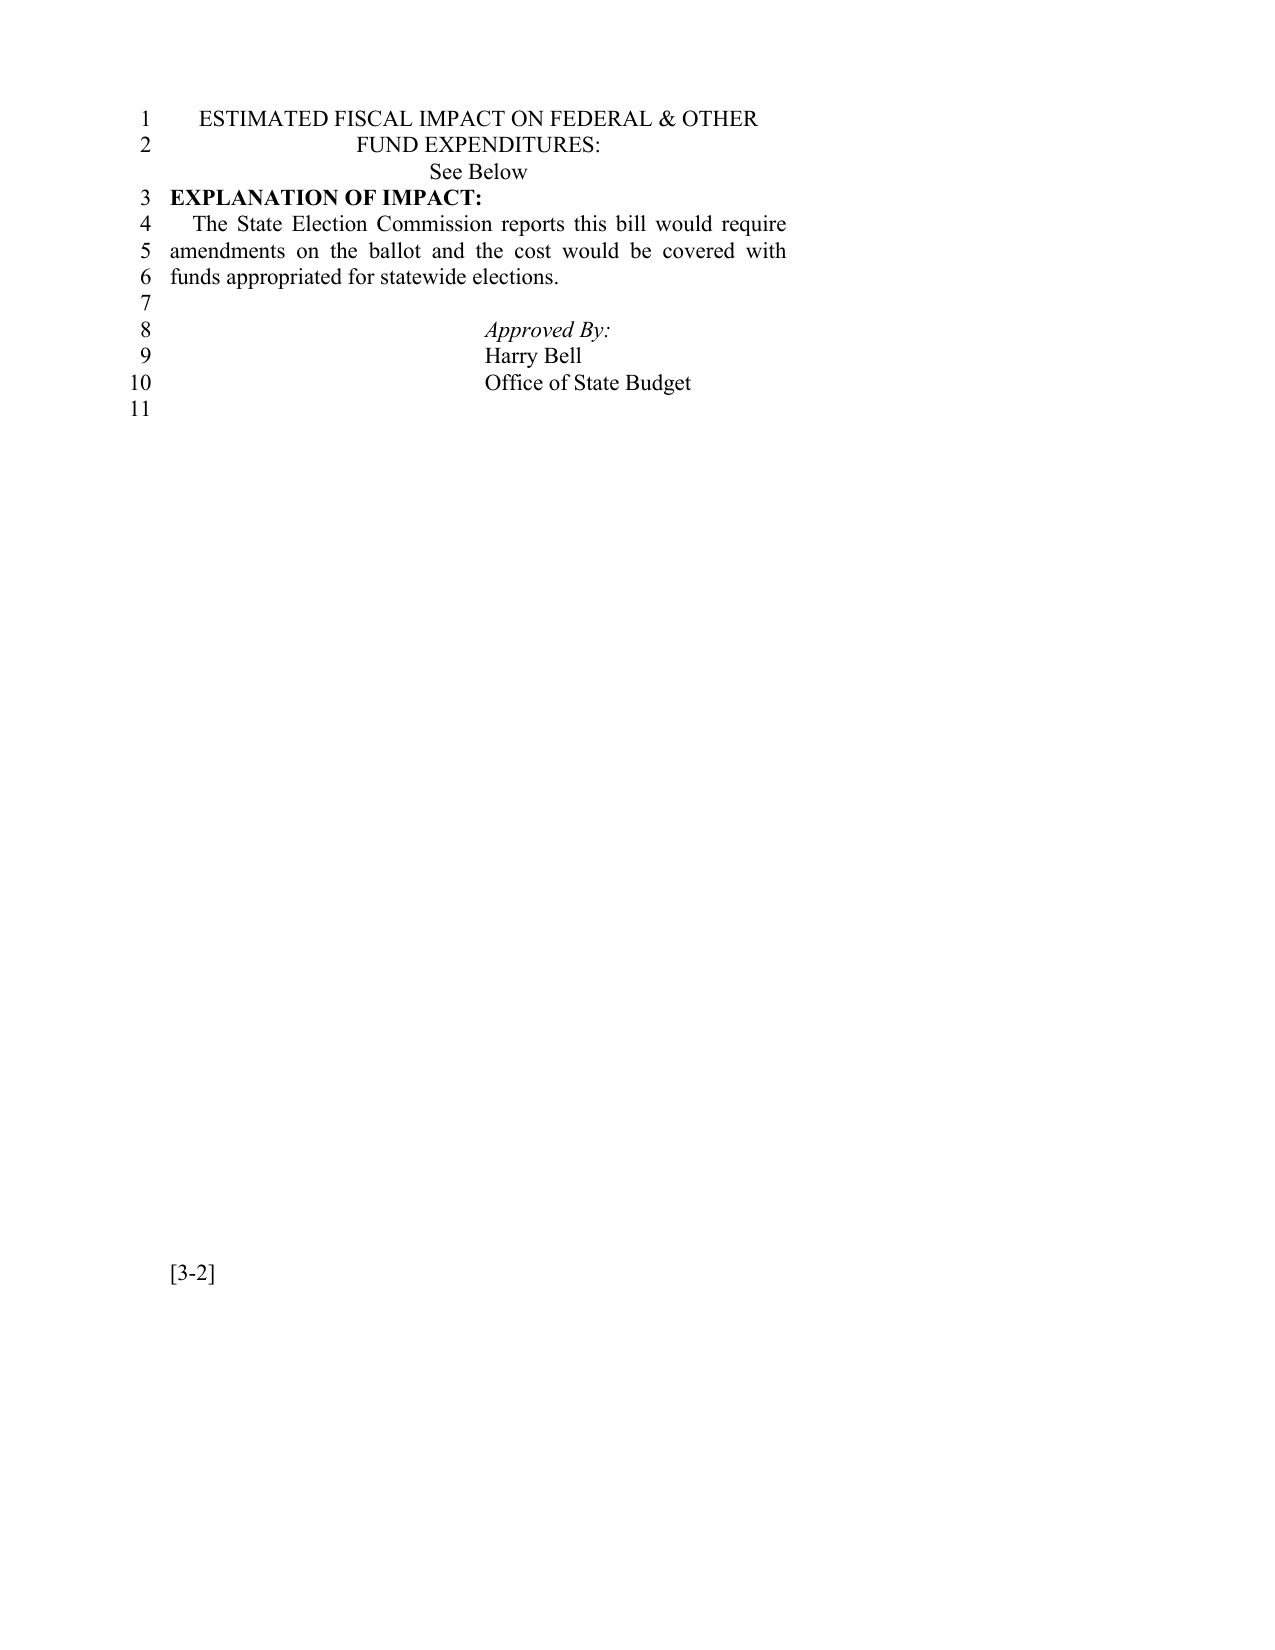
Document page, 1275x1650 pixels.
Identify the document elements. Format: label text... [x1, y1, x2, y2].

text The State Election Commission reports this bill would require amendments on the ballot and the cost would be covered with funds appropriated for statewide elections. [169, 210, 787, 289]
text Harry Bell [169, 342, 787, 368]
text Office of State Budget [169, 368, 787, 395]
text ESTIMATED FISCAL IMPACT ON FEDERAL & OTHER FUND EXPENDITURES: [169, 105, 787, 158]
text See Below [169, 158, 787, 184]
text Approved By: [169, 316, 787, 342]
text EXPLANATION OF IMPACT: [169, 184, 787, 210]
